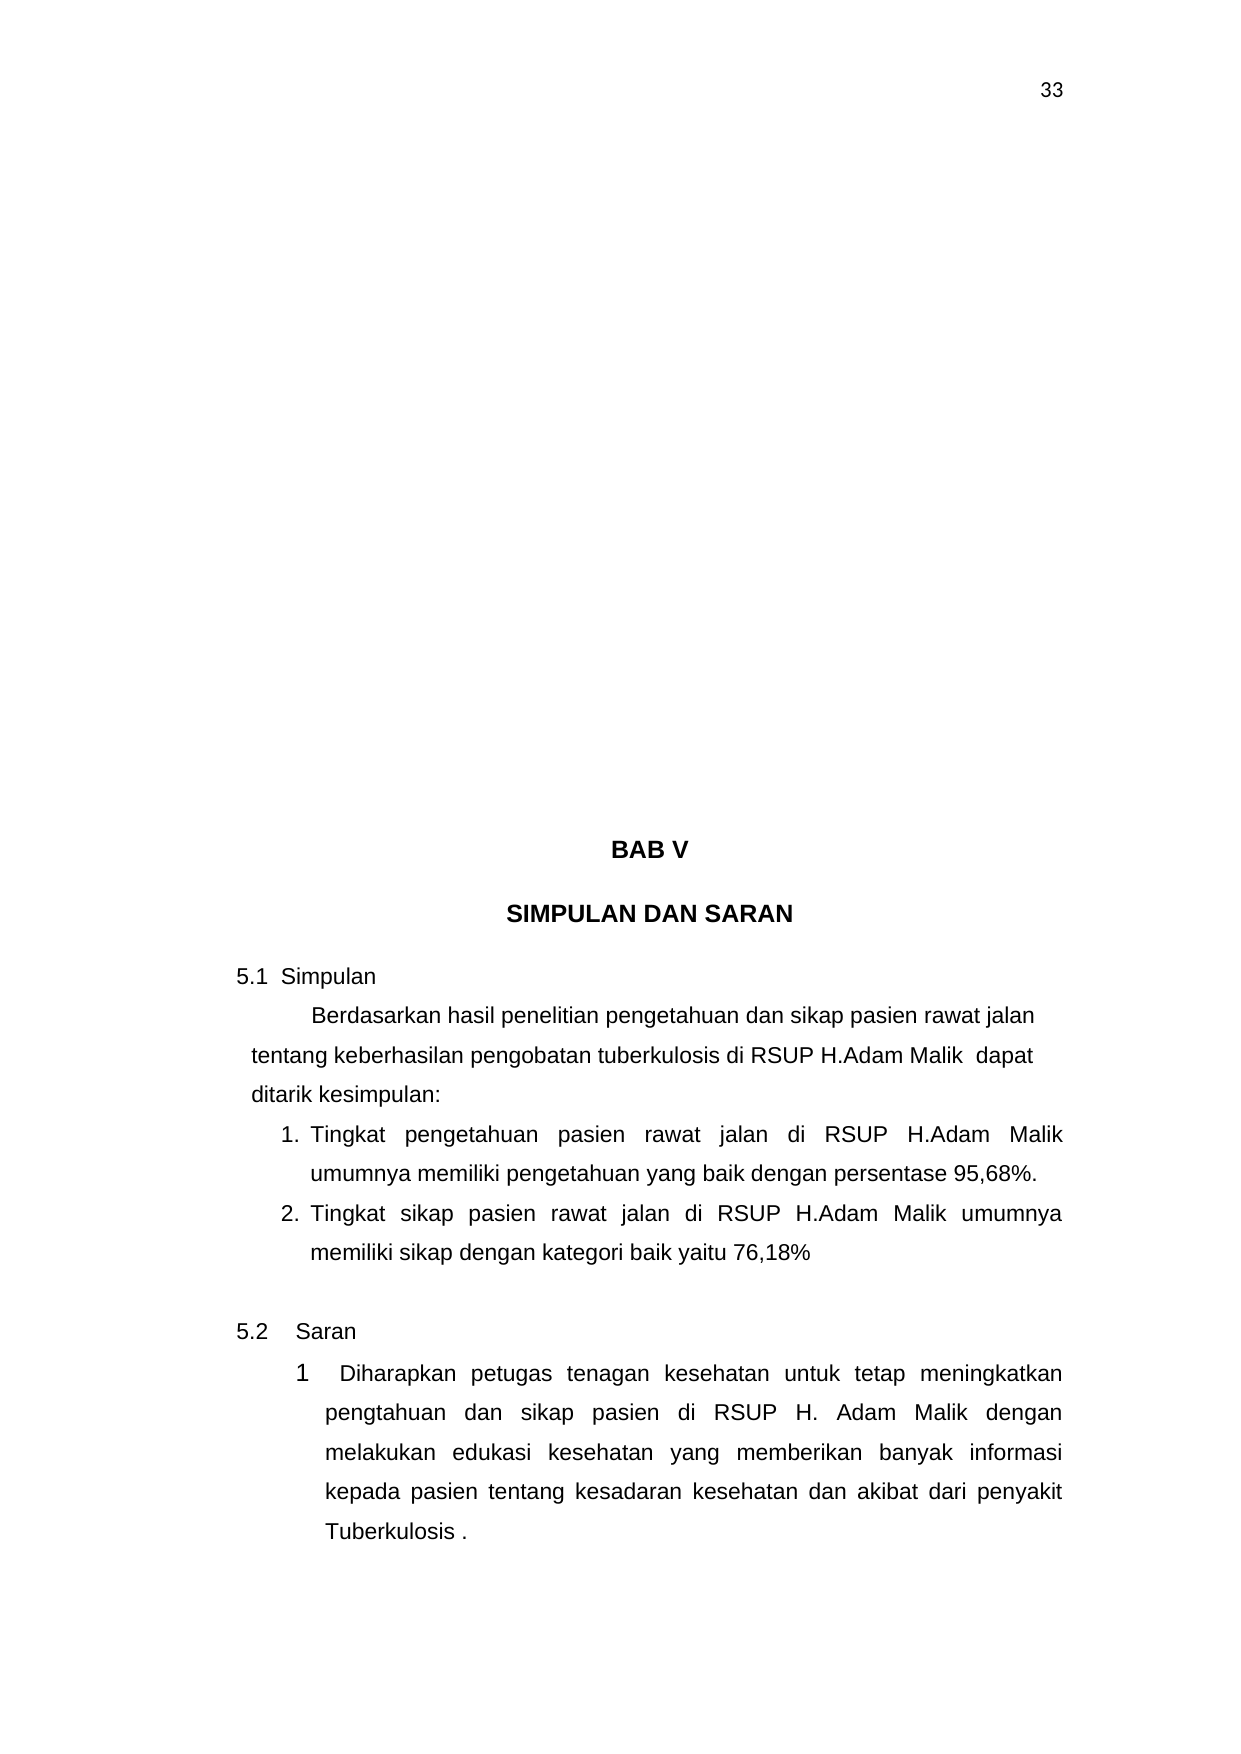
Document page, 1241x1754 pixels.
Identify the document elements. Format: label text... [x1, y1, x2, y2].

text BAB V [236, 835, 1063, 863]
text SIMPULAN DAN SARAN [236, 899, 1063, 927]
list Berdasarkan hasil penelitian pengetahuan dan sikap pasien rawat jalan tentang keberhasilan pengobatan tuberkulosis di RSUP H.Adam Malik dapat ditarik kesimpulan: [251, 1002, 1063, 1107]
list Simpulan [236, 963, 1063, 989]
list Diharapkan petugas tenagan kesehatan untuk tetap meningkatkan pengtahuan dan sikap pasien di RSUP H. Adam Malik dengan melakukan edukasi kesehatan yang memberikan banyak informasi kepada pasien tentang kesadaran kesehatan dan akibat dari penyakit Tuberkulosis . [295, 1357, 1063, 1544]
list Tingkat pengetahuan pasien rawat jalan di RSUP H.Adam Malik umumnya memiliki pengetahuan yang baik dengan persentase 95,68%. [281, 1121, 1063, 1186]
list Tingkat sikap pasien rawat jalan di RSUP H.Adam Malik umumnya memiliki sikap dengan kategori baik yaitu 76,18% [281, 1199, 1063, 1265]
list Saran [236, 1318, 1063, 1344]
